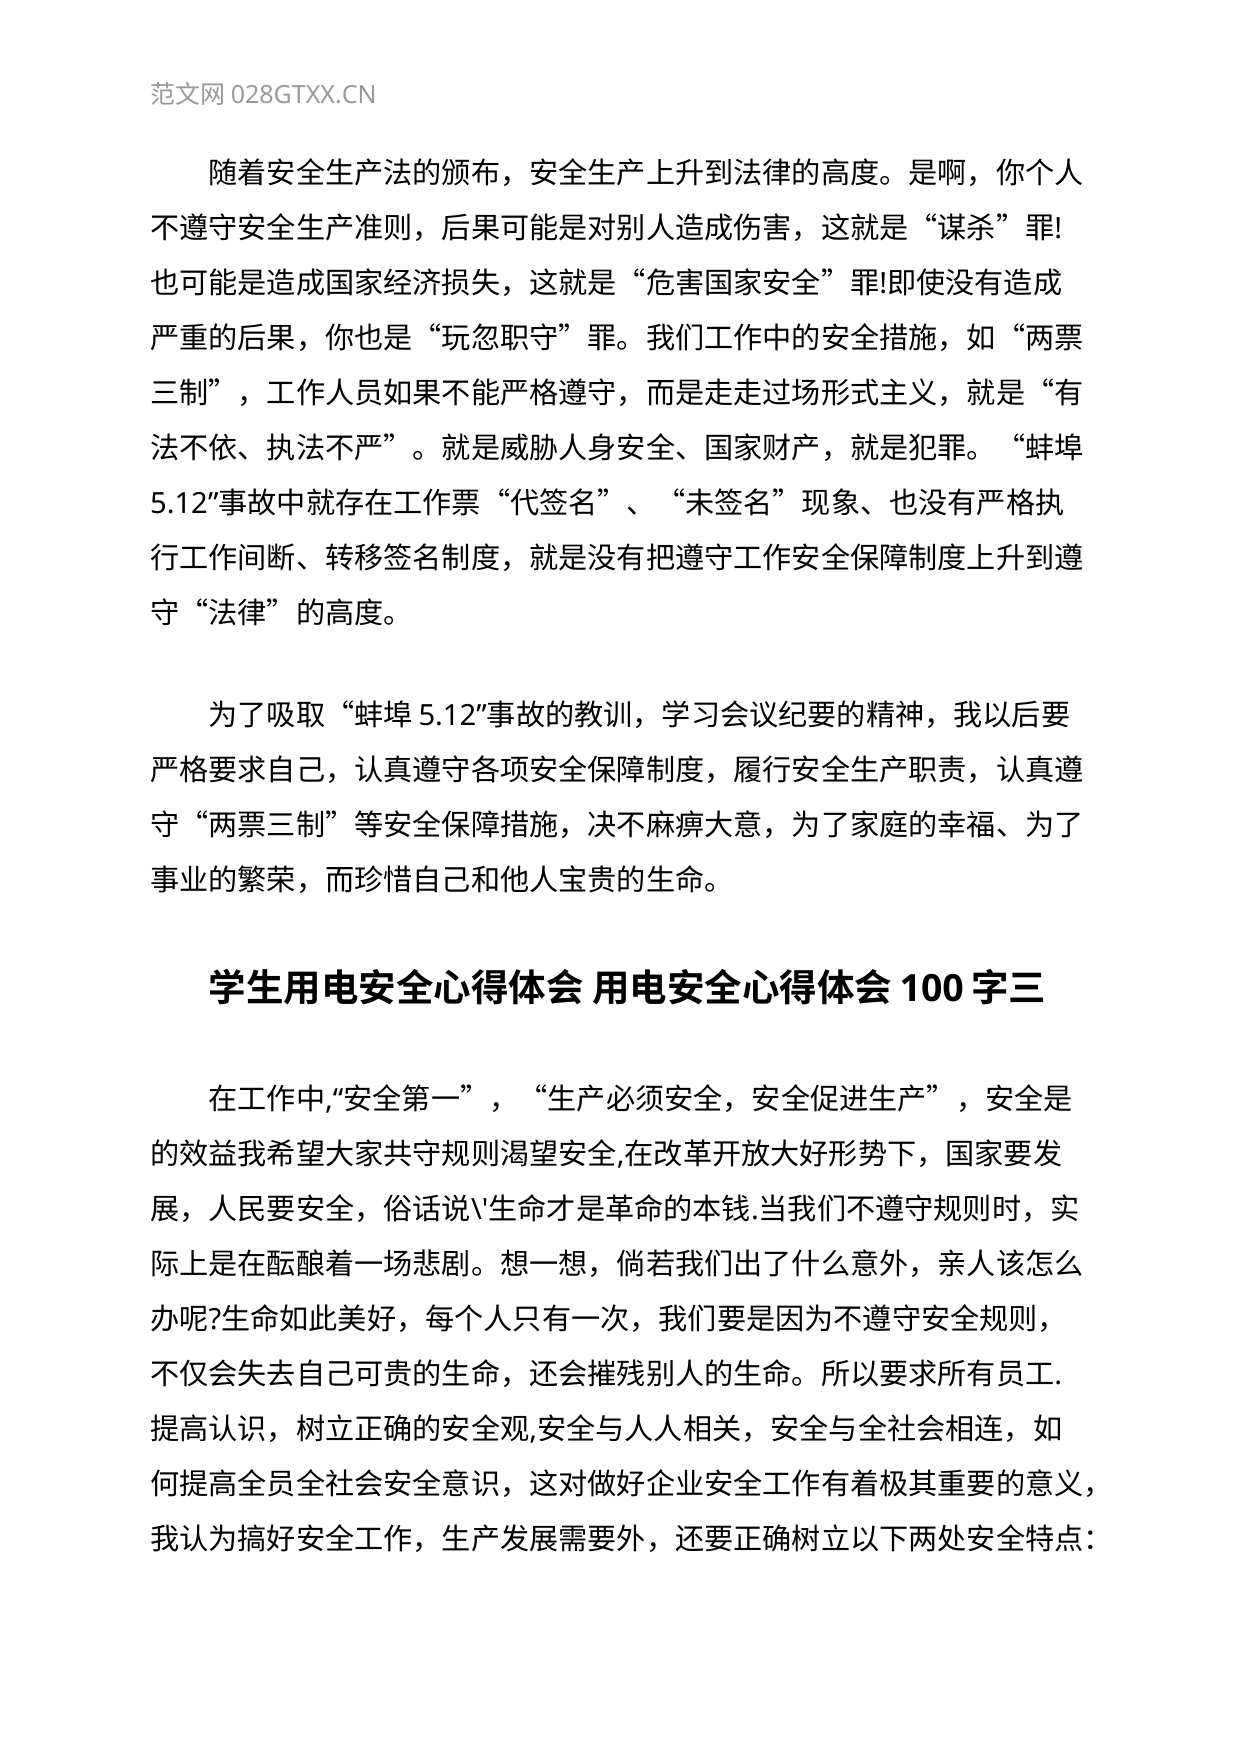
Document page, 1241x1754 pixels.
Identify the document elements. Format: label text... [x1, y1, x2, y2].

text 随着安全生产法的颁布，安全生产上升到法律的高度。是啊，你个人不遵守安全生产准则，后果可能是对别人造成伤害，这就是“谋杀”罪!也可能是造成国家经济损失，这就是“危害国家安全”罪!即使没有造成严重的后果，你也是“玩忽职守”罪。我们工作中的安全措施，如“两票三制”，工作人员如果不能严格遵守，而是走走过场形式主义，就是“有法不依、执法不严”。就是威胁人身安全、国家财产，就是犯罪。“蚌埠5.12”事故中就存在工作票“代签名”、“未签名”现象、也没有严格执行工作间断、转移签名制度，就是没有把遵守工作安全保障制度上升到遵守“法律”的高度。 [150, 150, 1090, 632]
text 在工作中,“安全第一”，“生产必须安全，安全促进生产”，安全是的效益我希望大家共守规则渴望安全,在改革开放大好形势下，国家要发展，人民要安全，俗话说\'生命才是革命的本钱.当我们不遵守规则时，实际上是在酝酿着一场悲剧。想一想，倘若我们出了什么意外，亲人该怎么办呢?生命如此美好，每个人只有一次，我们要是因为不遵守安全规则，不仅会失去自己可贵的生命，还会摧残别人的生命。所以要求所有员工.提高认识，树立正确的安全观,安全与人人相关，安全与全社会相连，如何提高全员全社会安全意识，这对做好企业安全工作有着极其重要的意义，我认为搞好安全工作，生产发展需要外，还要正确树立以下两处安全特点： [150, 1075, 1090, 1557]
text 为了吸取“蚌埠5.12”事故的教训，学习会议纪要的精神，我以后要严格要求自己，认真遵守各项安全保障制度，履行安全生产职责，认真遵守“两票三制”等安全保障措施，决不麻痹大意，为了家庭的幸福、为了事业的繁荣，而珍惜自己和他人宝贵的生命。 [150, 691, 1090, 898]
text 学生用电安全心得体会 用电安全心得体会100字三 [150, 958, 1090, 1012]
